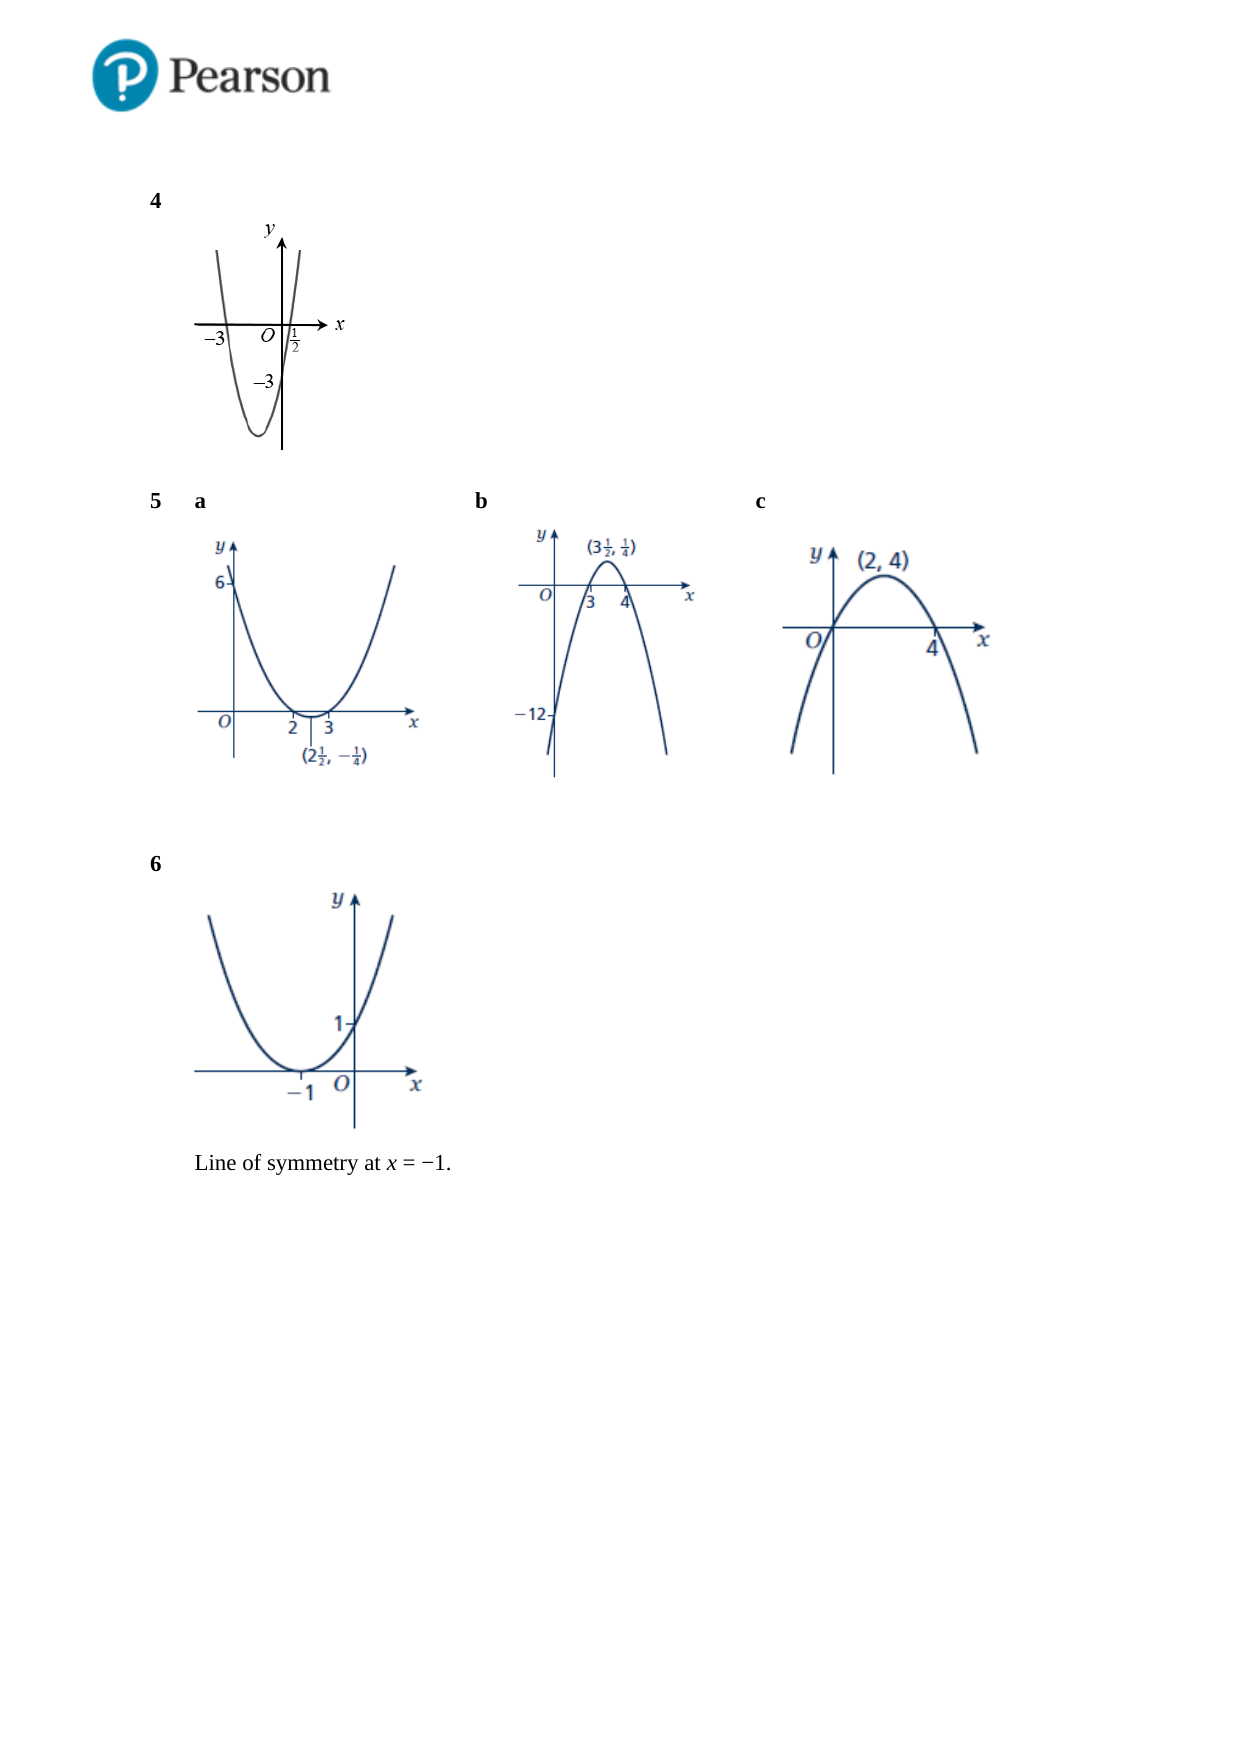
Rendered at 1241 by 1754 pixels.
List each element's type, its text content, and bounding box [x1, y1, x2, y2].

picture [60, 28, 352, 126]
text 6 [150, 850, 1090, 877]
picture [194, 530, 441, 781]
text Line of symmetry at x = −1. [150, 1149, 1090, 1175]
picture [770, 538, 1015, 781]
text 5 a b c [150, 487, 1090, 513]
picture [504, 519, 717, 781]
picture [194, 220, 356, 450]
text 4 [150, 187, 1090, 214]
picture [194, 882, 445, 1143]
